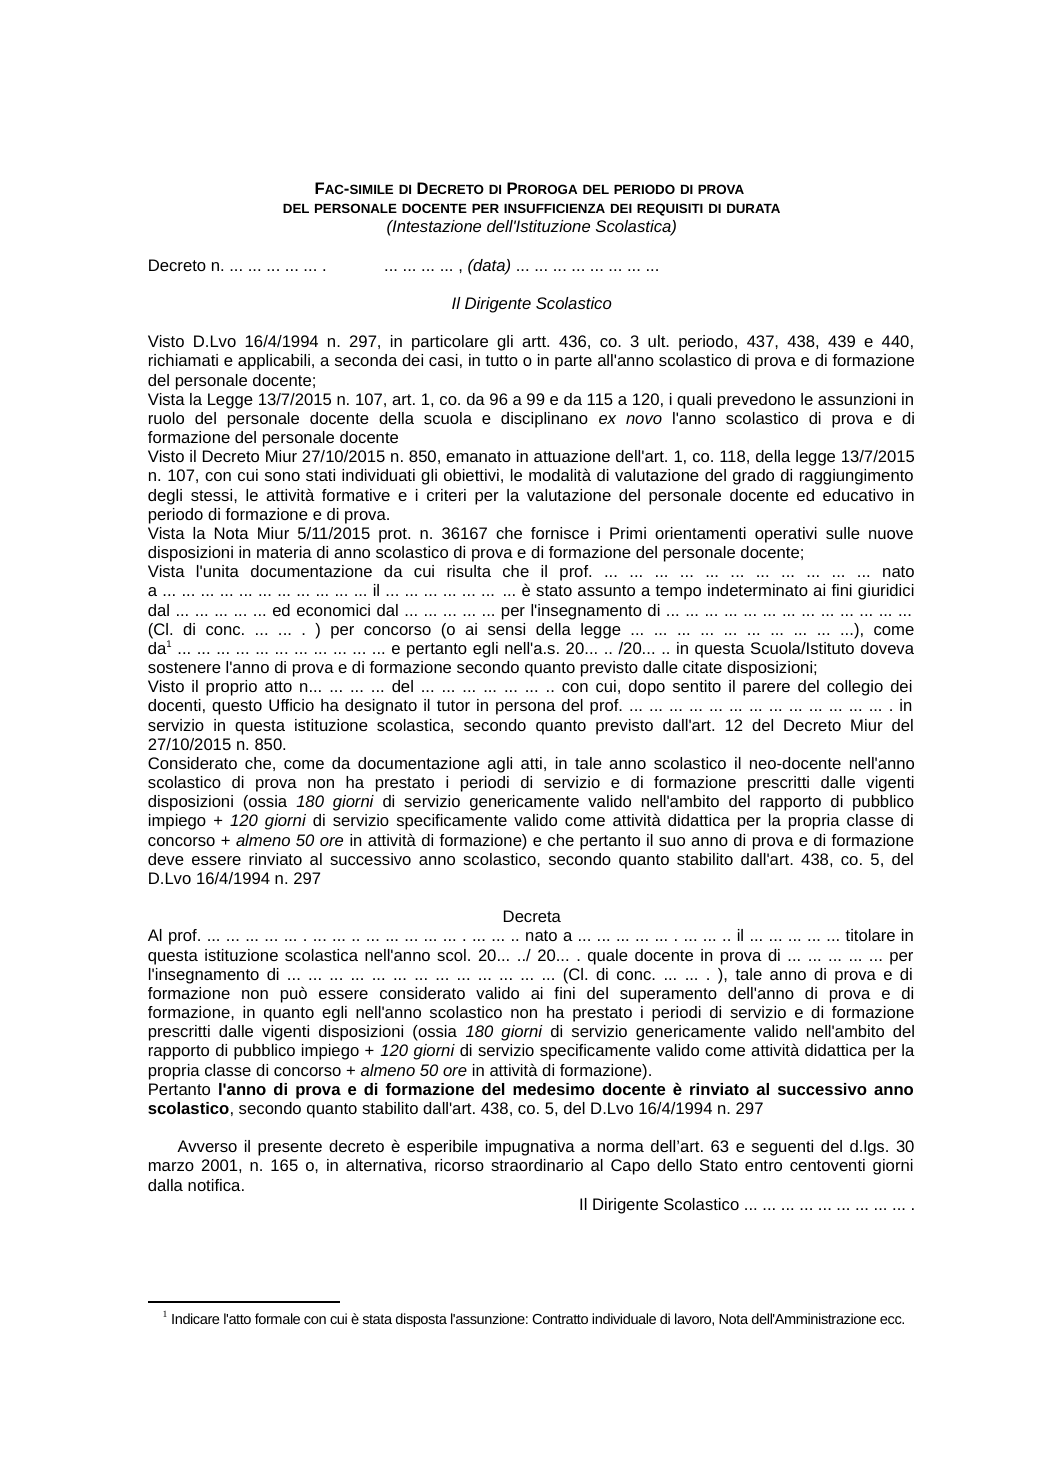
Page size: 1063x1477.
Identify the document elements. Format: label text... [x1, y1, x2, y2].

text Decreta [148, 907, 915, 926]
text Avverso il presente decreto è esperibile impugnativa a norma dell’art. 63 e seguenti del d.lgs. 30 marzo 2001, n. 165 o, in alternativa, ricorso straordinario al Capo dello Stato entro centoventi giorni dalla notifica. [148, 1137, 915, 1194]
text Visto il proprio atto n... ... ... ... del ... ... ... ... ... ... .. con cui, dopo sentito il parere del collegio dei docenti, questo Ufficio ha designato il tutor in persona del prof. ... ... ... ... ... ... ... ... ... ... ... ... ... . in servizio in questa istituzione scolastica, secondo quanto previsto dall'art. 12 del Decreto Miur del 27/10/2015 n. 850. [148, 677, 915, 754]
text Il Dirigente Scolastico [148, 294, 915, 313]
text Decreto n. ... ... ... ... ... . ... ... ... ... , (data) ... ... ... ... ... ... ... ... [148, 255, 915, 274]
text Vista l'unita documentazione da cui risulta che il prof. ... ... ... ... ... ... ... ... ... ... ... nato a ... ... ... ... ... ... ... ... ... ... ... il ... ... ... ... ... ... ... è stato assunto a tempo indeterminato ai fini giuridici dal ... ... ... ... ... ed economici dal ... ... ... ... ... per l'insegnamento di ... ... ... ... ... ... ... ... ... ... ... ... ... (Cl. di conc. ... ... . ) per concorso (o ai sensi della legge ... ... ... ... ... ... ... ... ... ...), come da ... ... ... ... ... ... ... ... ... ... ... e pertanto egli nell'a.s. 20... .. /20... .. in questa Scuola/Istituto doveva sostenere l'anno di prova e di formazione secondo quanto previsto dalle citate disposizioni; [148, 562, 915, 677]
text Al prof. ... ... ... ... ... . ... ... .. ... ... ... ... ... . ... ... .. nato a ... ... ... ... ... . ... ... .. il ... ... ... ... ... titolare in questa istituzione scolastica nell'anno scol. 20... ../ 20... . quale docente in prova di ... ... ... ... ... per l'insegnamento di ... ... ... ... ... ... ... ... ... ... ... ... ... (Cl. di conc. ... ... . ), tale anno di prova e di formazione non può essere considerato valido ai fini del superamento dell'anno di prova e di formazione, in quanto egli nell'anno scolastico non ha prestato i periodi di servizio e di formazione prescritti dalle vigenti disposizioni (ossia 180 giorni di servizio genericamente valido nell'ambito del rapporto di pubblico impiego + 120 giorni di servizio specificamente valido come attività didattica per la propria classe di concorso + almeno 50 ore in attività di formazione). [148, 926, 915, 1079]
text Vista la Legge 13/7/2015 n. 107, art. 1, co. da 96 a 99 e da 115 a 120, i quali prevedono le assunzioni in ruolo del personale docente della scuola e disciplinano ex novo l'anno scolastico di prova e di formazione del personale docente [148, 389, 915, 447]
text Visto il Decreto Miur 27/10/2015 n. 850, emanato in attuazione dell'art. 1, co. 118, della legge 13/7/2015 n. 107, con cui sono stati individuati gli obiettivi, le modalità di valutazione del grado di raggiungimento degli stessi, le attività formative e i criteri per la valutazione del personale docente ed educativo in periodo di formazione e di prova. [148, 447, 915, 524]
text Considerato che, come da documentazione agli atti, in tale anno scolastico il neo-docente nell'anno scolastico di prova non ha prestato i periodi di servizio e di formazione prescritti dalle vigenti disposizioni (ossia 180 giorni di servizio genericamente valido nell'ambito del rapporto di pubblico impiego + 120 giorni di servizio specificamente valido come attività didattica per la propria classe di concorso + almeno 50 ore in attività di formazione) e che pertanto il suo anno di prova e di formazione deve essere rinviato al successivo anno scolastico, secondo quanto stabilito dall'art. 438, co. 5, del D.Lvo 16/4/1994 n. 297 [148, 754, 915, 888]
text Visto D.Lvo 16/4/1994 n. 297, in particolare gli artt. 436, co. 3 ult. periodo, 437, 438, 439 e 440, richiamati e applicabili, a seconda dei casi, in tutto o in parte all'anno scolastico di prova e di formazione del personale docente; [148, 332, 915, 389]
text Pertanto l'anno di prova e di formazione del medesimo docente è rinviato al successivo anno scolastico, secondo quanto stabilito dall'art. 438, co. 5, del D.Lvo 16/4/1994 n. 297 [148, 1079, 915, 1118]
text Il Dirigente Scolastico ... ... ... ... ... ... ... ... ... . [192, 1194, 915, 1214]
text (Intestazione dell'Istituzione Scolastica) [148, 217, 915, 236]
text Vista la Nota Miur 5/11/2015 prot. n. 36167 che fornisce i Primi orientamenti operativi sulle nuove disposizioni in materia di anno scolastico di prova e di formazione del personale docente; [148, 524, 915, 562]
text Fac-simile di Decreto di Proroga del periodo di prova del personale docente per insufficienza dei requisiti di durata [148, 179, 915, 217]
